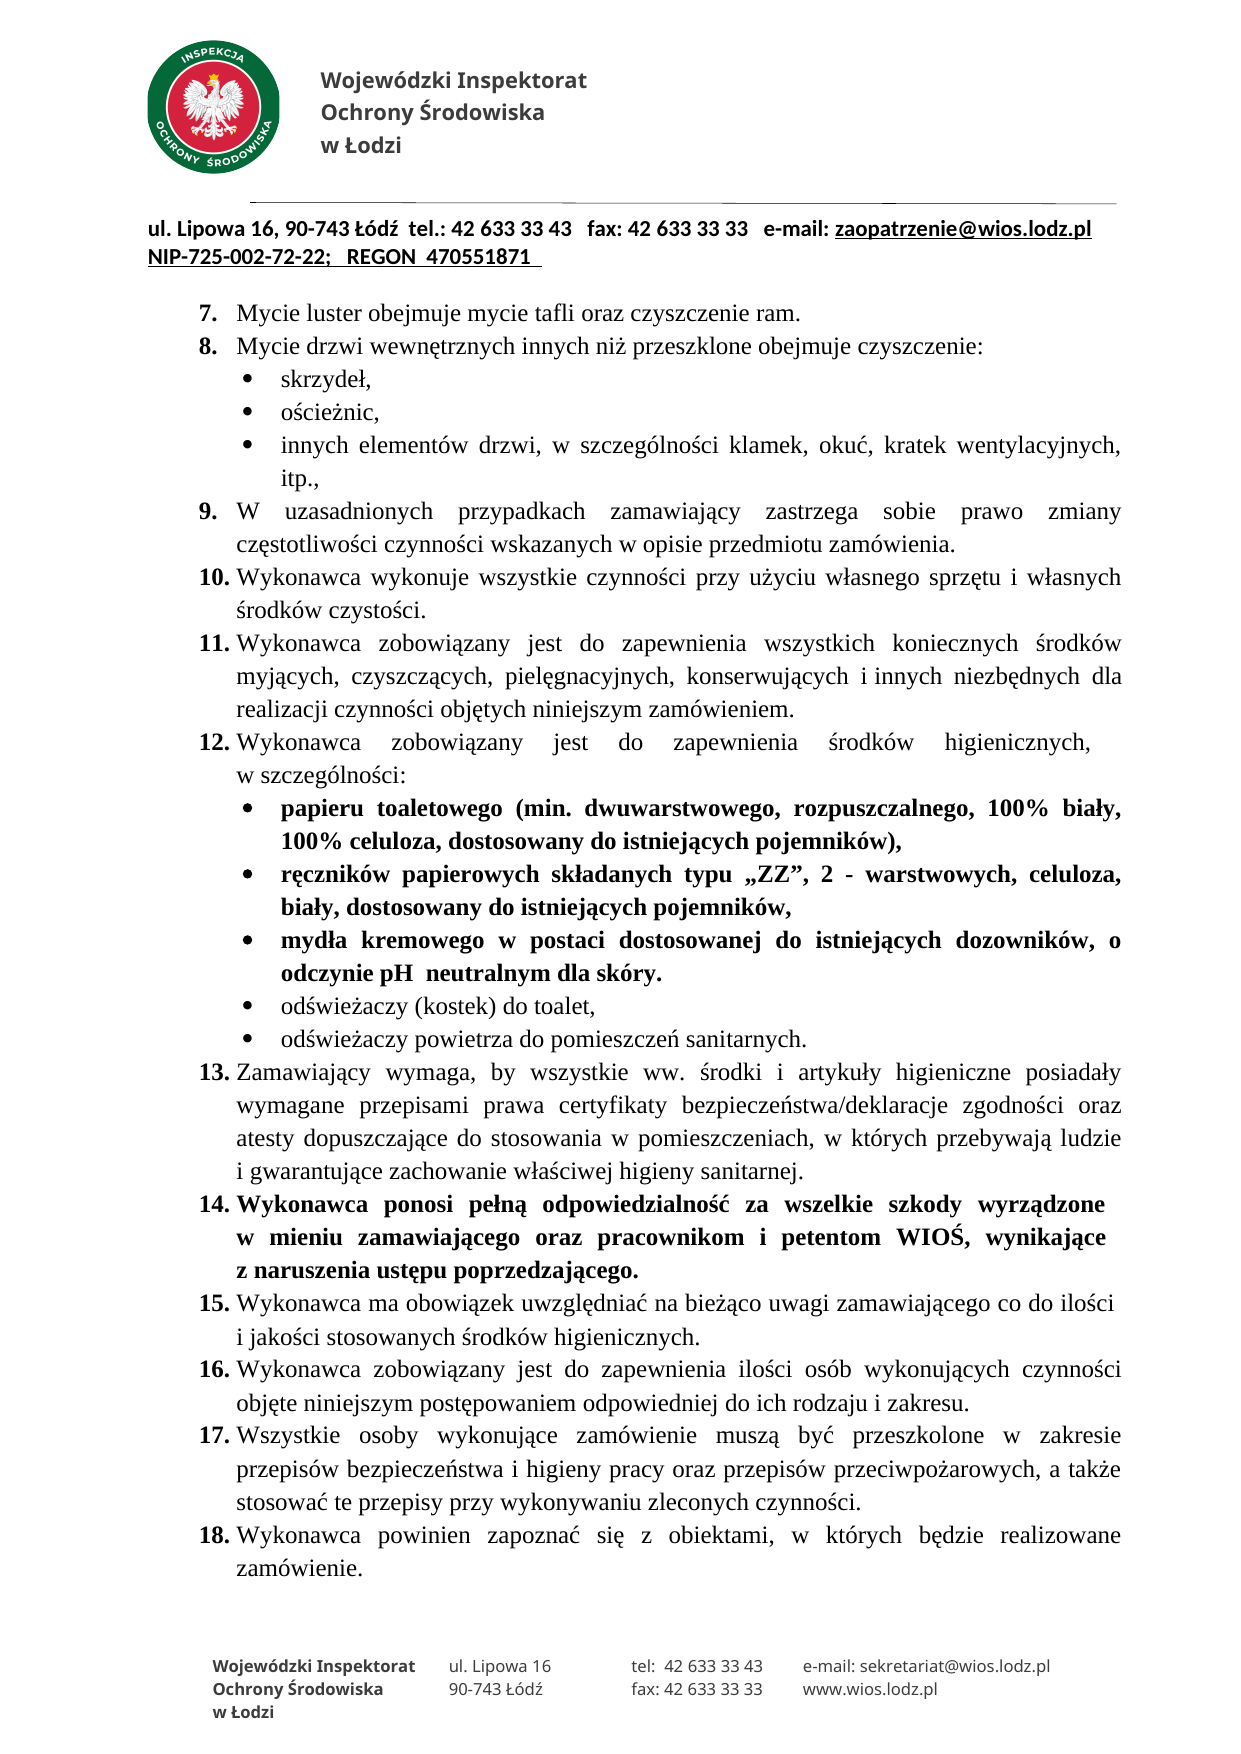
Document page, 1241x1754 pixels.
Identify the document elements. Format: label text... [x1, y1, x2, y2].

list odświeżaczy powietrza do pomieszczeń sanitarnych. [243, 1024, 1122, 1053]
list skrzydeł, [243, 364, 1122, 393]
list Wykonawca zobowiązany jest do zapewnienia środków higienicznych, w szczególności: [199, 727, 1122, 789]
list Wykonawca wykonuje wszystkie czynności przy użyciu własnego sprzętu i własnych środków czystości. [199, 562, 1122, 624]
list innych elementów drzwi, w szczególności klamek, okuć, kratek wentylacyjnych, itp., [243, 430, 1122, 492]
list papieru toaletowego (min. dwuwarstwowego, rozpuszczalnego, 100% biały, 100% celuloza, dostosowany do istniejących pojemników), [243, 793, 1122, 855]
list Wykonawca zobowiązany jest do zapewnienia ilości osób wykonujących czynności objęte niniejszym postępowaniem odpowiedniej do ich rodzaju i zakresu. [199, 1354, 1122, 1416]
list Wykonawca ponosi pełną odpowiedzialność za wszelkie szkody wyrządzone w mieniu zamawiającego oraz pracownikom i petentom WIOŚ, wynikające z naruszenia ustępu poprzedzającego. [199, 1189, 1122, 1284]
picture [147, 40, 280, 174]
list ręczników papierowych składanych typu „ZZ”, 2 - warstwowych, celuloza, biały, dostosowany do istniejących pojemników, [243, 859, 1122, 921]
list Wykonawca ma obowiązek uwzględniać na bieżąco uwagi zamawiającego co do ilości i jakości stosowanych środków higienicznych. [199, 1288, 1122, 1350]
list Wykonawca zobowiązany jest do zapewnienia wszystkich koniecznych środków myjących, czyszczących, pielęgnacyjnych, konserwujących i innych niezbędnych dla realizacji czynności objętych niniejszym zamówieniem. [199, 628, 1122, 723]
list Wszystkie osoby wykonujące zamówienie muszą być przeszkolone w zakresie przepisów bezpieczeństwa i higieny pracy oraz przepisów przeciwpożarowych, a także stosować te przepisy przy wykonywaniu zleconych czynności. [199, 1421, 1122, 1515]
list odświeżaczy (kostek) do toalet, [243, 991, 1122, 1020]
list Mycie drzwi wewnętrznych innych niż przeszklone obejmuje czyszczenie: [199, 331, 1122, 360]
list W uzasadnionych przypadkach zamawiający zastrzega sobie prawo zmiany częstotliwości czynności wskazanych w opisie przedmiotu zamówienia. [199, 496, 1122, 558]
list mydła kremowego w postaci dostosowanej do istniejących dozowników, o odczynie pH neutralnym dla skóry. [243, 925, 1122, 987]
list Zamawiający wymaga, by wszystkie ww. środki i artykuły higieniczne posiadały wymagane przepisami prawa certyfikaty bezpieczeństwa/deklaracje zgodności oraz atesty dopuszczające do stosowania w pomieszczeniach, w których przebywają ludzie i gwarantujące zachowanie właściwej higieny sanitarnej. [199, 1057, 1122, 1185]
list ościeżnic, [243, 397, 1122, 426]
list Mycie luster obejmuje mycie tafli oraz czyszczenie ram. [199, 298, 1122, 327]
